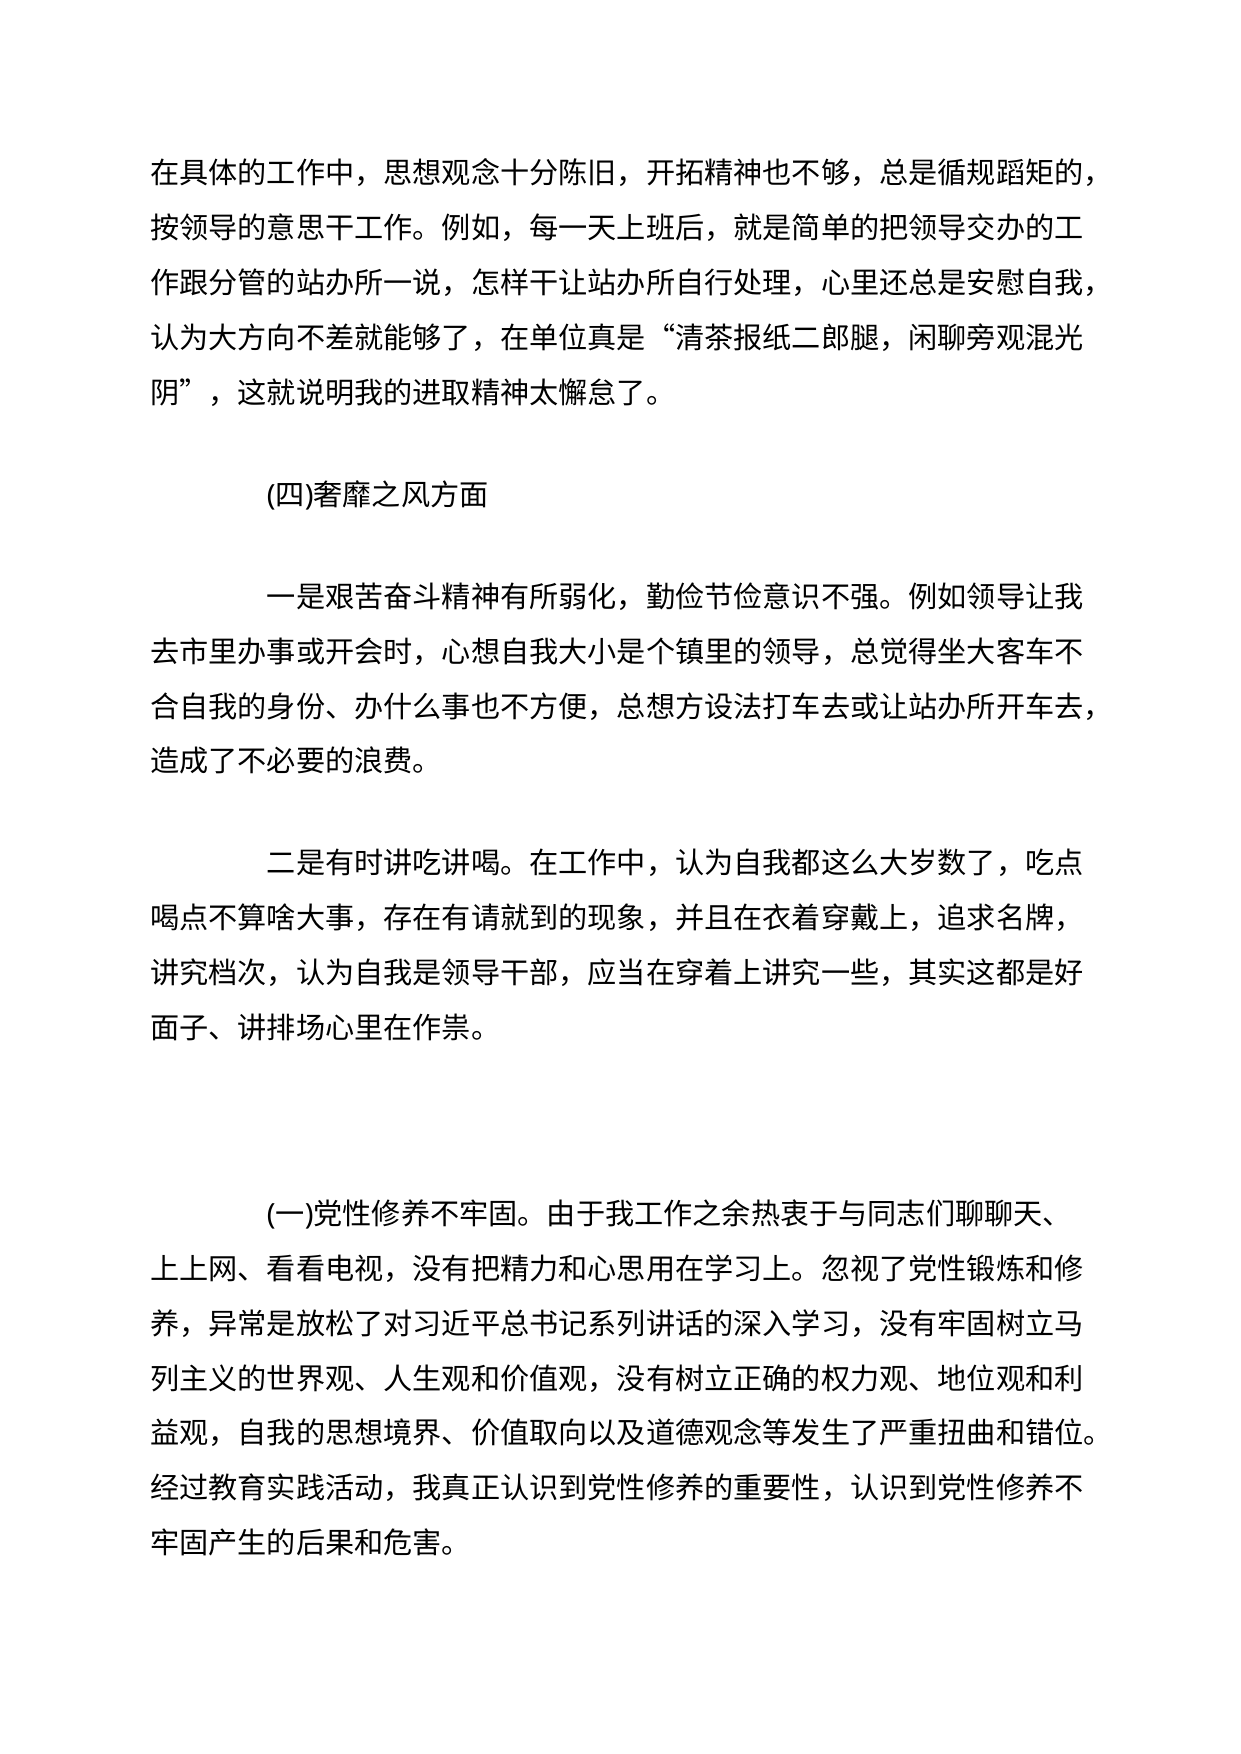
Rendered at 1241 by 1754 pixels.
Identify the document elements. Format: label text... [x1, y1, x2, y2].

text (一)党性修养不牢固。由于我工作之余热衷于与同志们聊聊天、上上网、看看电视，没有把精力和心思用在学习上。忽视了党性锻炼和修养，异常是放松了对习近平总书记系列讲话的深入学习，没有牢固树立马列主义的世界观、人生观和价值观，没有树立正确的权力观、地位观和利益观，自我的思想境界、价值取向以及道德观念等发生了严重扭曲和错位。经过教育实践活动，我真正认识到党性修养的重要性，认识到党性修养不牢固产生的后果和危害。 [150, 1190, 1090, 1562]
text (四)奢靡之风方面 [150, 471, 1090, 514]
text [150, 150, 1090, 412]
text 二是有时讲吃讲喝。在工作中，认为自我都这么大岁数了，吃点喝点不算啥大事，存在有请就到的现象，并且在衣着穿戴上，追求名牌，讲究档次，认为自我是领导干部，应当在穿着上讲究一些，其实这都是好面子、讲排场心里在作祟。 [150, 840, 1090, 1047]
text 一是艰苦奋斗精神有所弱化，勤俭节俭意识不强。例如领导让我去市里办事或开会时，心想自我大小是个镇里的领导，总觉得坐大客车不合自我的身份、办什么事也不方便，总想方设法打车去或让站办所开车去，造成了不必要的浪费。 [150, 573, 1090, 780]
